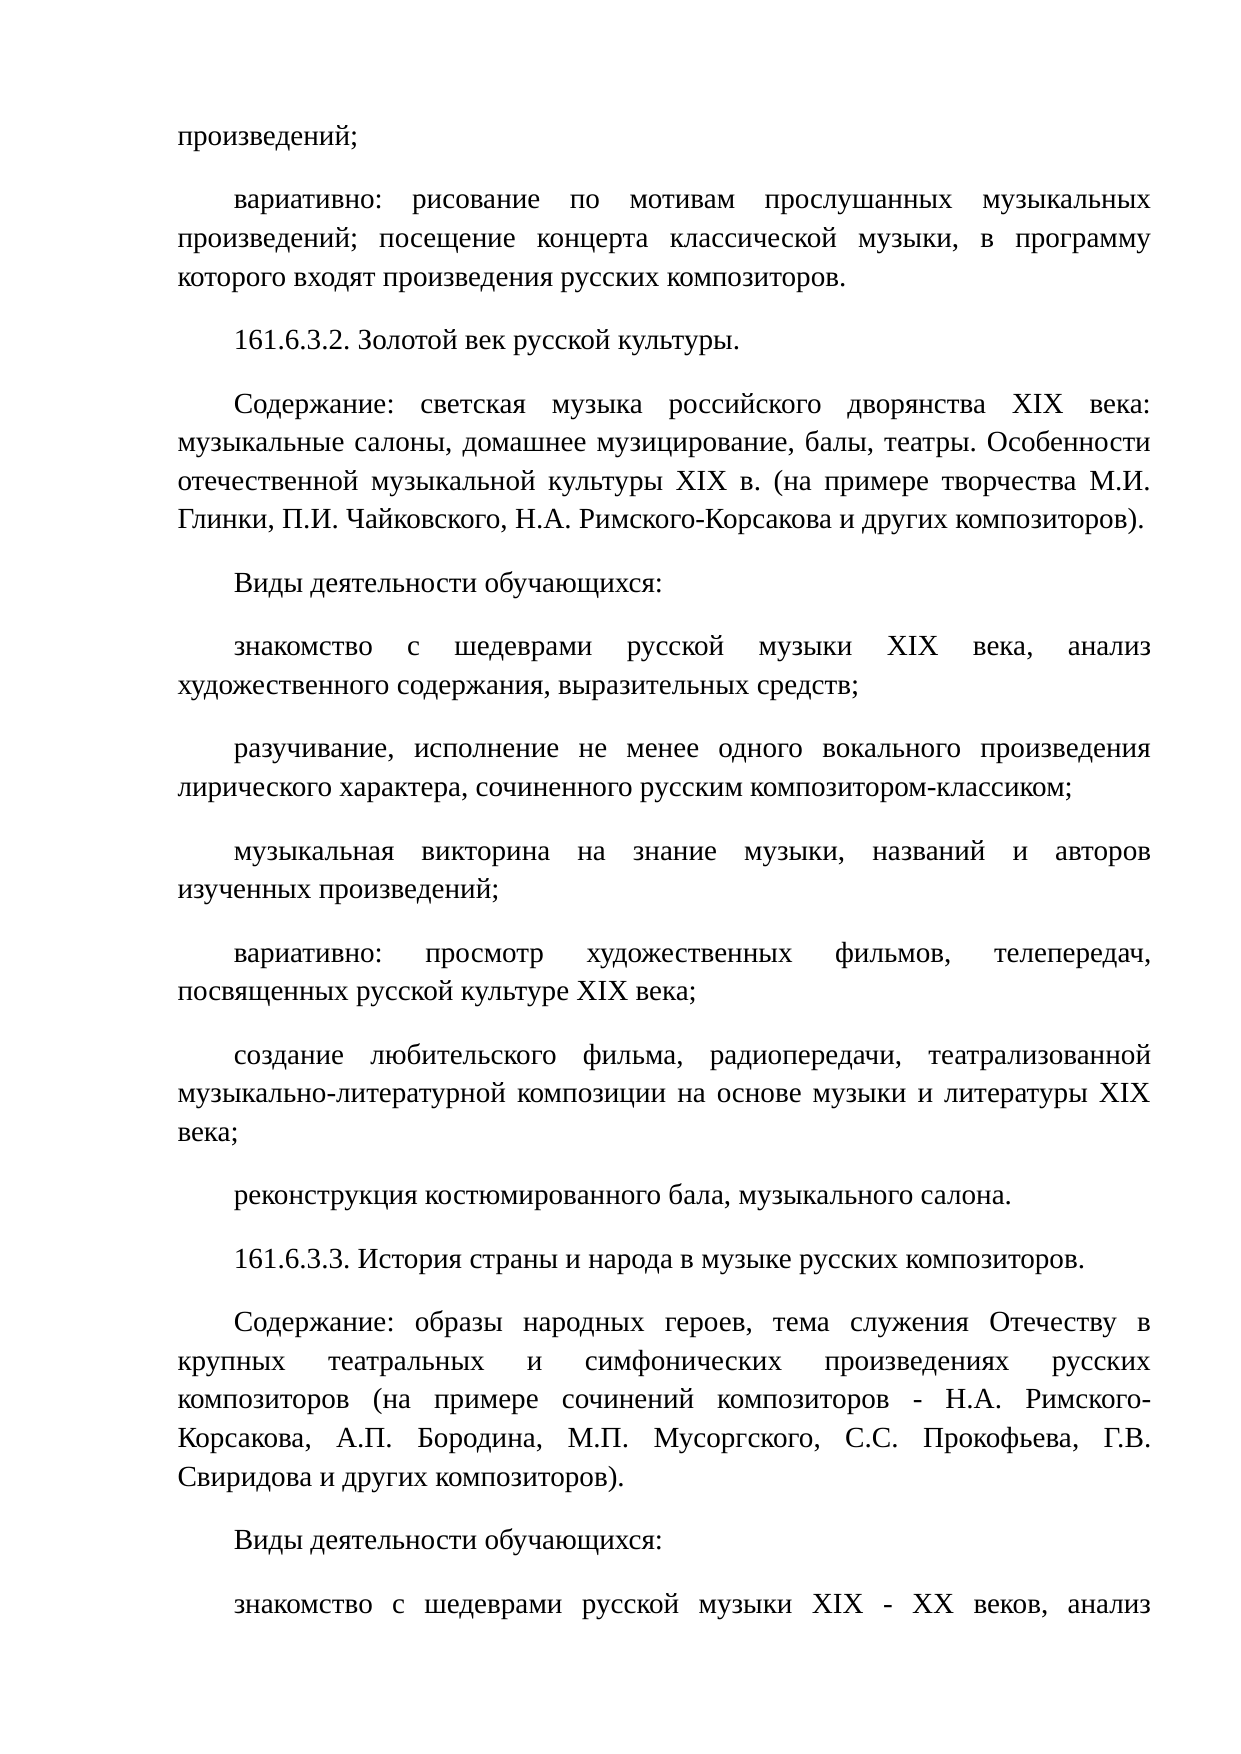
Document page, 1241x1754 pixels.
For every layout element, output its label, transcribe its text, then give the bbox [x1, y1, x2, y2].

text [177, 118, 1152, 152]
text вариативно: рисование по мотивам прослушанных музыкальных произведений; посещение концерта классической музыки, в программу которого входят произведения русских композиторов. [177, 182, 1152, 292]
text 161.6.3.3. История страны и народа в музыке русских композиторов. [177, 1241, 1152, 1274]
text Содержание: образы народных героев, тема служения Отечеству в крупных театральных и симфонических произведениях русских композиторов (на примере сочинений композиторов - Н.А. Римского-Корсакова, А.П. Бородина, М.П. Мусоргского, С.С. Прокофьева, Г.В. Свиридова и других композиторов). [177, 1304, 1152, 1492]
text музыкальная викторина на знание музыки, названий и авторов изученных произведений; [177, 833, 1152, 905]
text Виды деятельности обучающихся: [177, 1522, 1152, 1556]
text Содержание: светская музыка российского дворянства XIX века: музыкальные салоны, домашнее музицирование, балы, театры. Особенности отечественной музыкальной культуры XIX в. (на примере творчества М.И. Глинки, П.И. Чайковского, Н.А. Римского-Корсакова и других композиторов). [177, 386, 1152, 535]
text создание любительского фильма, радиопередачи, театрализованной музыкально-литературной композиции на основе музыки и литературы XIX века; [177, 1037, 1152, 1147]
text реконструкция костюмированного бала, музыкального салона. [177, 1177, 1152, 1211]
text Виды деятельности обучающихся: [177, 565, 1152, 598]
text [177, 1586, 1152, 1619]
text 161.6.3.2. Золотой век русской культуры. [177, 322, 1152, 356]
text вариативно: просмотр художественных фильмов, телепередач, посвященных русской культуре XIX века; [177, 935, 1152, 1007]
text разучивание, исполнение не менее одного вокального произведения лирического характера, сочиненного русским композитором-классиком; [177, 731, 1152, 803]
text знакомство с шедеврами русской музыки XIX века, анализ художественного содержания, выразительных средств; [177, 628, 1152, 701]
